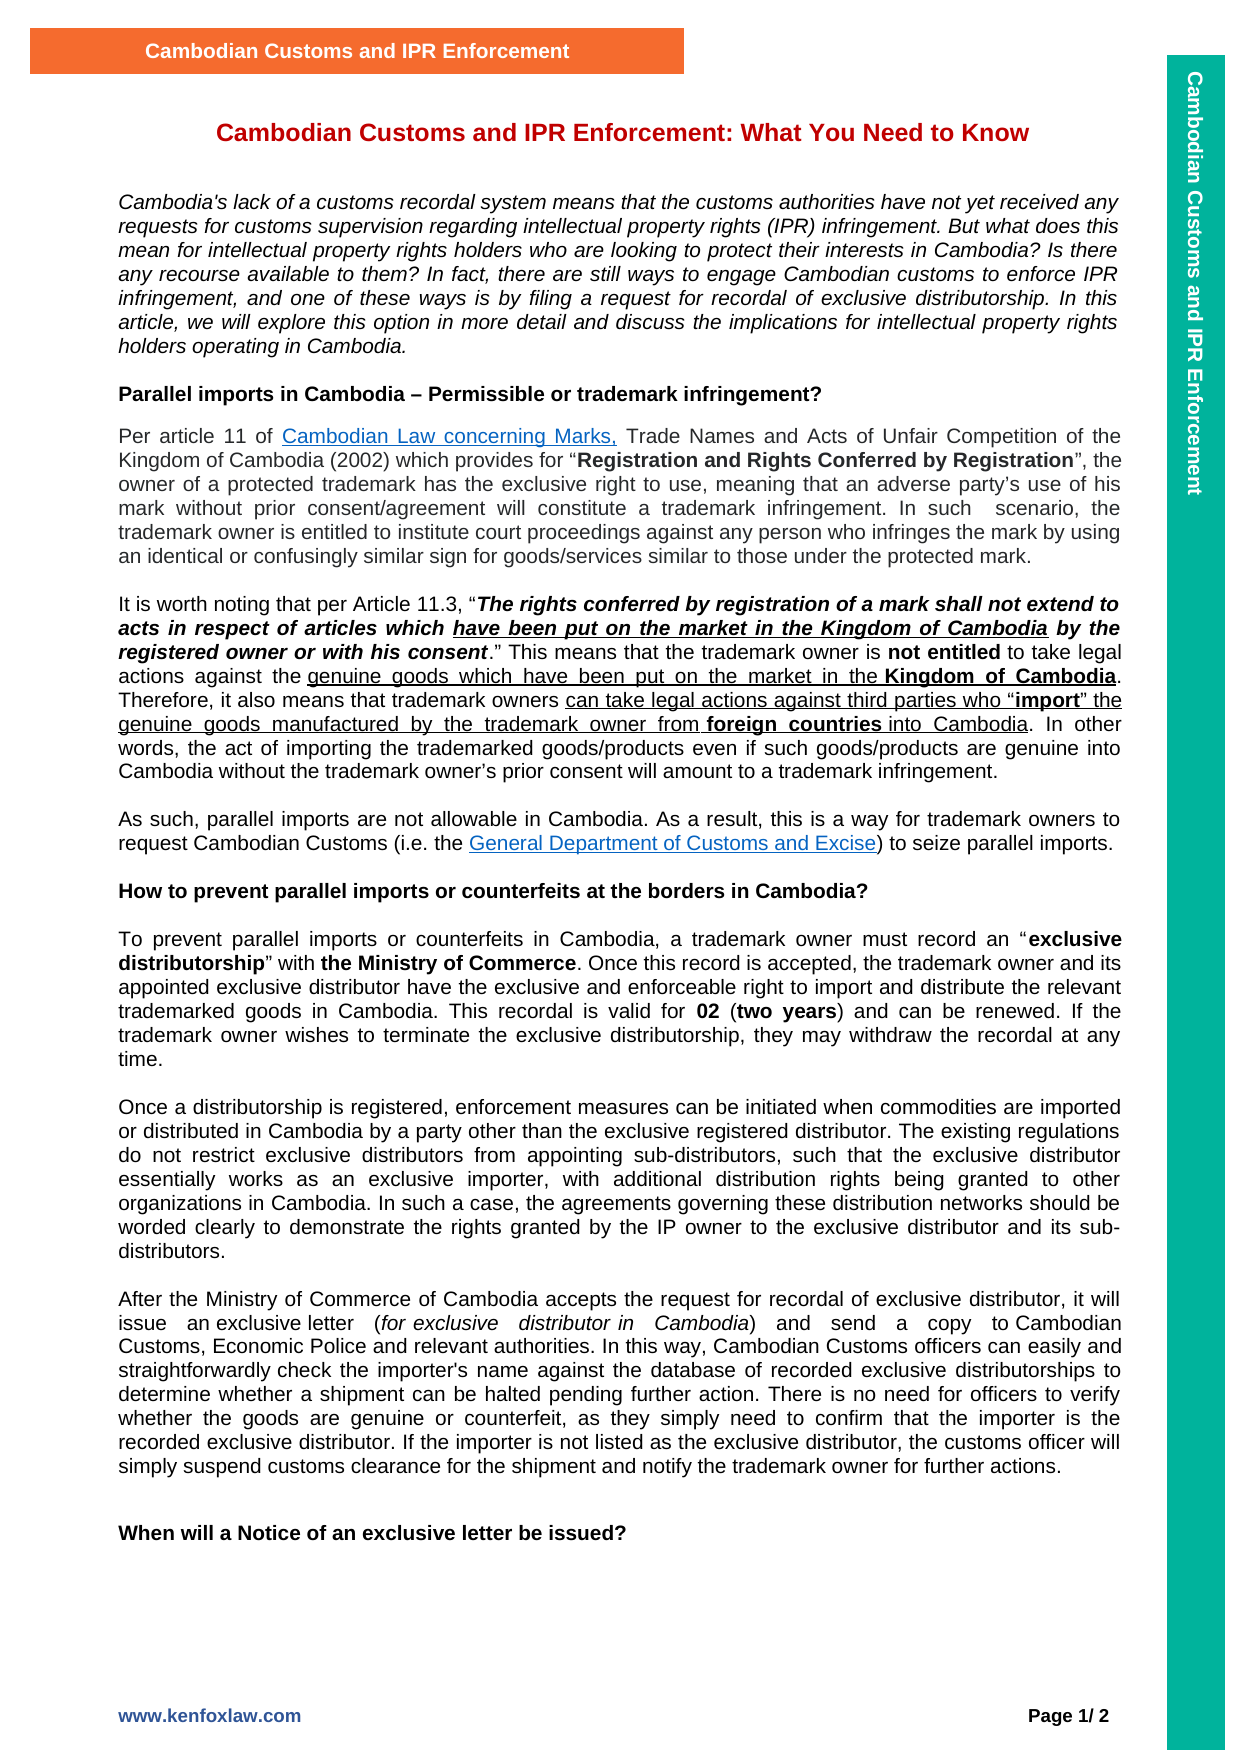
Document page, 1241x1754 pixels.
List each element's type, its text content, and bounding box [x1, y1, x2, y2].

text How to prevent parallel imports or counterfeits at the borders in Cambodia? [118, 879, 1122, 903]
text Per article 11 of Cambodian Law concerning Marks, Trade Names and Acts of Unfair Competition of the Kingdom of Cambodia (2002) which provides for “Registration and Rights Conferred by Registration”, the owner of a protected trademark has the exclusive right to use, meaning that an adverse party’s use of his mark without prior consent/agreement will constitute a trademark infringement. In such scenario, the trademark owner is entitled to institute court proceedings against any person who infringes the mark by using an identical or confusingly similar sign for goods/services similar to those under the protected mark. [118, 424, 1122, 568]
text After the Ministry of Commerce of Cambodia accepts the request for recordal of exclusive distributor, it will issue an exclusive letter (for exclusive distributor in Cambodia) and send a copy to Cambodian Customs, Economic Police and relevant authorities. In this way, Cambodian Customs officers can easily and straightforwardly check the importer's name against the database of recorded exclusive distributorships to determine whether a shipment can be halted pending further action. There is no need for officers to verify whether the goods are genuine or counterfeit, as they simply need to confirm that the importer is the recorded exclusive distributor. If the importer is not listed as the exclusive distributor, the customs officer will simply suspend customs clearance for the shipment and notify the trademark owner for further actions. [118, 1286, 1122, 1478]
text To prevent parallel imports or counterfeits in Cambodia, a trademark owner must record an “exclusive distributorship” with the Ministry of Commerce. Once this record is accepted, the trademark owner and its appointed exclusive distributor have the exclusive and enforceable right to import and distribute the relevant trademarked goods in Cambodia. This recordal is valid for 02 (two years) and can be renewed. If the trademark owner wishes to terminate the exclusive distributorship, they may withdraw the recordal at any time. [118, 927, 1122, 1071]
text Parallel imports in Cambodia – Permissible or trademark infringement? [118, 381, 1122, 405]
text As such, parallel imports are not allowable in Cambodia. As a result, this is a way for trademark owners to request Cambodian Customs (i.e. the General Department of Customs and Excise) to seize parallel imports. [118, 807, 1122, 855]
text Cambodia's lack of a customs recordal system means that the customs authorities have not yet received any requests for customs supervision regarding intellectual property rights (IPR) infringement. But what does this mean for intellectual property rights holders who are looking to protect their interests in Cambodia? Is there any recourse available to them? In fact, there are still ways to engage Cambodian customs to enforce IPR infringement, and one of these ways is by filing a request for recordal of exclusive distributorship. In this article, we will explore this option in more detail and discuss the implications for intellectual property rights holders operating in Cambodia. [118, 190, 1122, 357]
text When will a Notice of an exclusive letter be issued? [118, 1521, 1122, 1544]
text Once a distributorship is registered, enforcement measures can be initiated when commodities are imported or distributed in Cambodia by a party other than the exclusive registered distributor. The existing regulations do not restrict exclusive distributors from appointing sub-distributors, such that the exclusive distributor essentially works as an exclusive importer, with additional distribution rights being granted to other organizations in Cambodia. In such a case, the agreements governing these distribution networks should be worded clearly to demonstrate the rights granted by the IP owner to the exclusive distributor and its sub-distributors. [118, 1095, 1122, 1262]
text Cambodian Customs and IPR Enforcement: What You Need to Know [118, 118, 1122, 147]
text It is worth noting that per Article 11.3, “The rights conferred by registration of a mark shall not extend to acts in respect of articles which have been put on the market in the Kingdom of Cambodia by the registered owner or with his consent.” This means that the trademark owner is not entitled to take legal actions against the genuine goods which have been put on the market in the Kingdom of Cambodia. Therefore, it also means that trademark owners can take legal actions against third parties who “import” the genuine goods manufactured by the trademark owner from foreign countries into Cambodia. In other words, the act of importing the trademarked goods/products even if such goods/products are genuine into Cambodia without the trademark owner’s prior consent will amount to a trademark infringement. [118, 592, 1122, 783]
